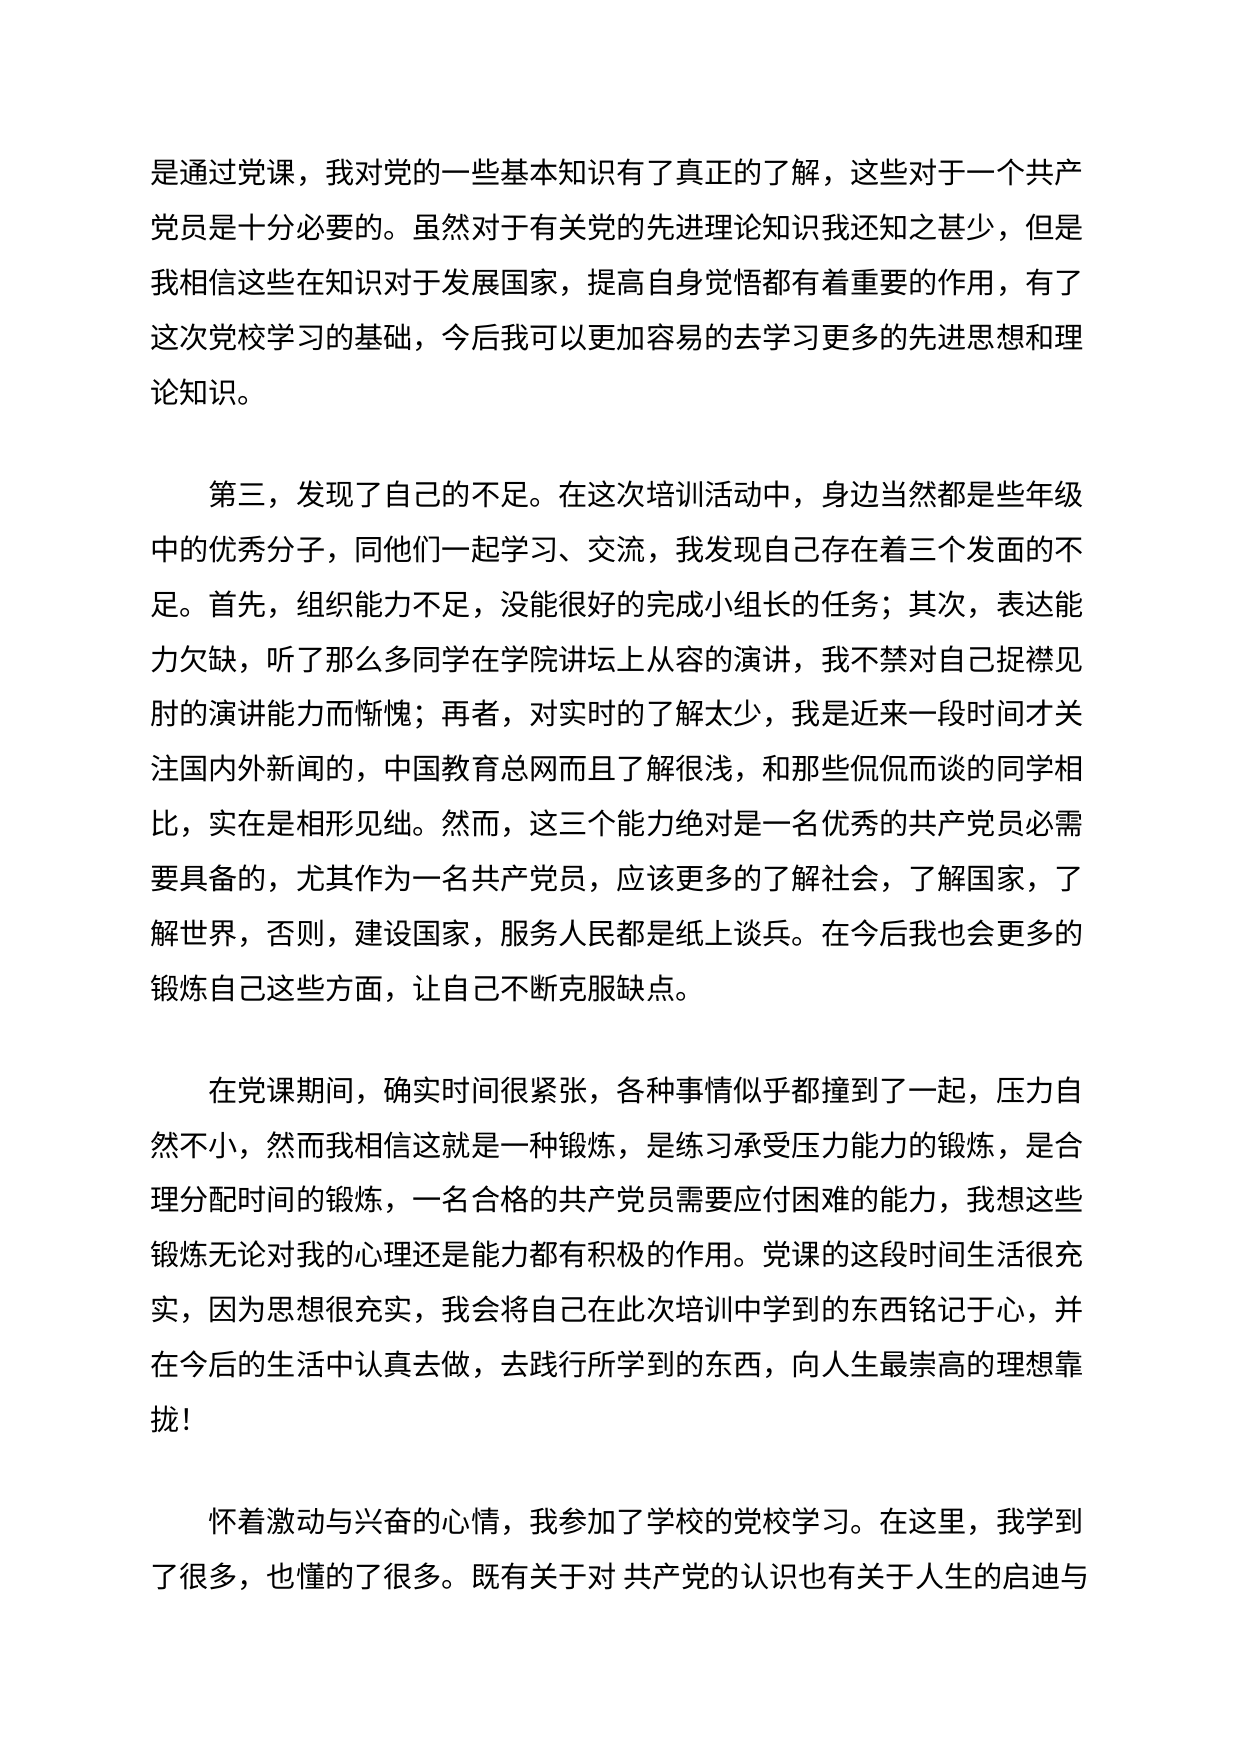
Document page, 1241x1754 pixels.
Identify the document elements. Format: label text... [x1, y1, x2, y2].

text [150, 150, 1090, 412]
text 在党课期间，确实时间很紧张，各种事情似乎都撞到了一起，压力自然不小，然而我相信这就是一种锻炼，是练习承受压力能力的锻炼，是合理分配时间的锻炼，一名合格的共产党员需要应付困难的能力，我想这些锻炼无论对我的心理还是能力都有积极的作用。党课的这段时间生活很充实，因为思想很充实，我会将自己在此次培训中学到的东西铭记于心，并在今后的生活中认真去做，去践行所学到的东西，向人生最崇高的理想靠拢！ [150, 1067, 1090, 1439]
text 第三，发现了自己的不足。在这次培训活动中，身边当然都是些年级中的优秀分子，同他们一起学习、交流，我发现自己存在着三个发面的不足。首先，组织能力不足，没能很好的完成小组长的任务；其次，表达能力欠缺，听了那么多同学在学院讲坛上从容的演讲，我不禁对自己捉襟见肘的演讲能力而惭愧；再者，对实时的了解太少，我是近来一段时间才关注国内外新闻的，中国教育总网而且了解很浅，和那些侃侃而谈的同学相比，实在是相形见绌。然而，这三个能力绝对是一名优秀的共产党员必需要具备的，尤其作为一名共产党员，应该更多的了解社会，了解国家，了解世界，否则，建设国家，服务人民都是纸上谈兵。在今后我也会更多的锻炼自己这些方面，让自己不断克服缺点。 [150, 471, 1090, 1008]
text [150, 1498, 1090, 1596]
